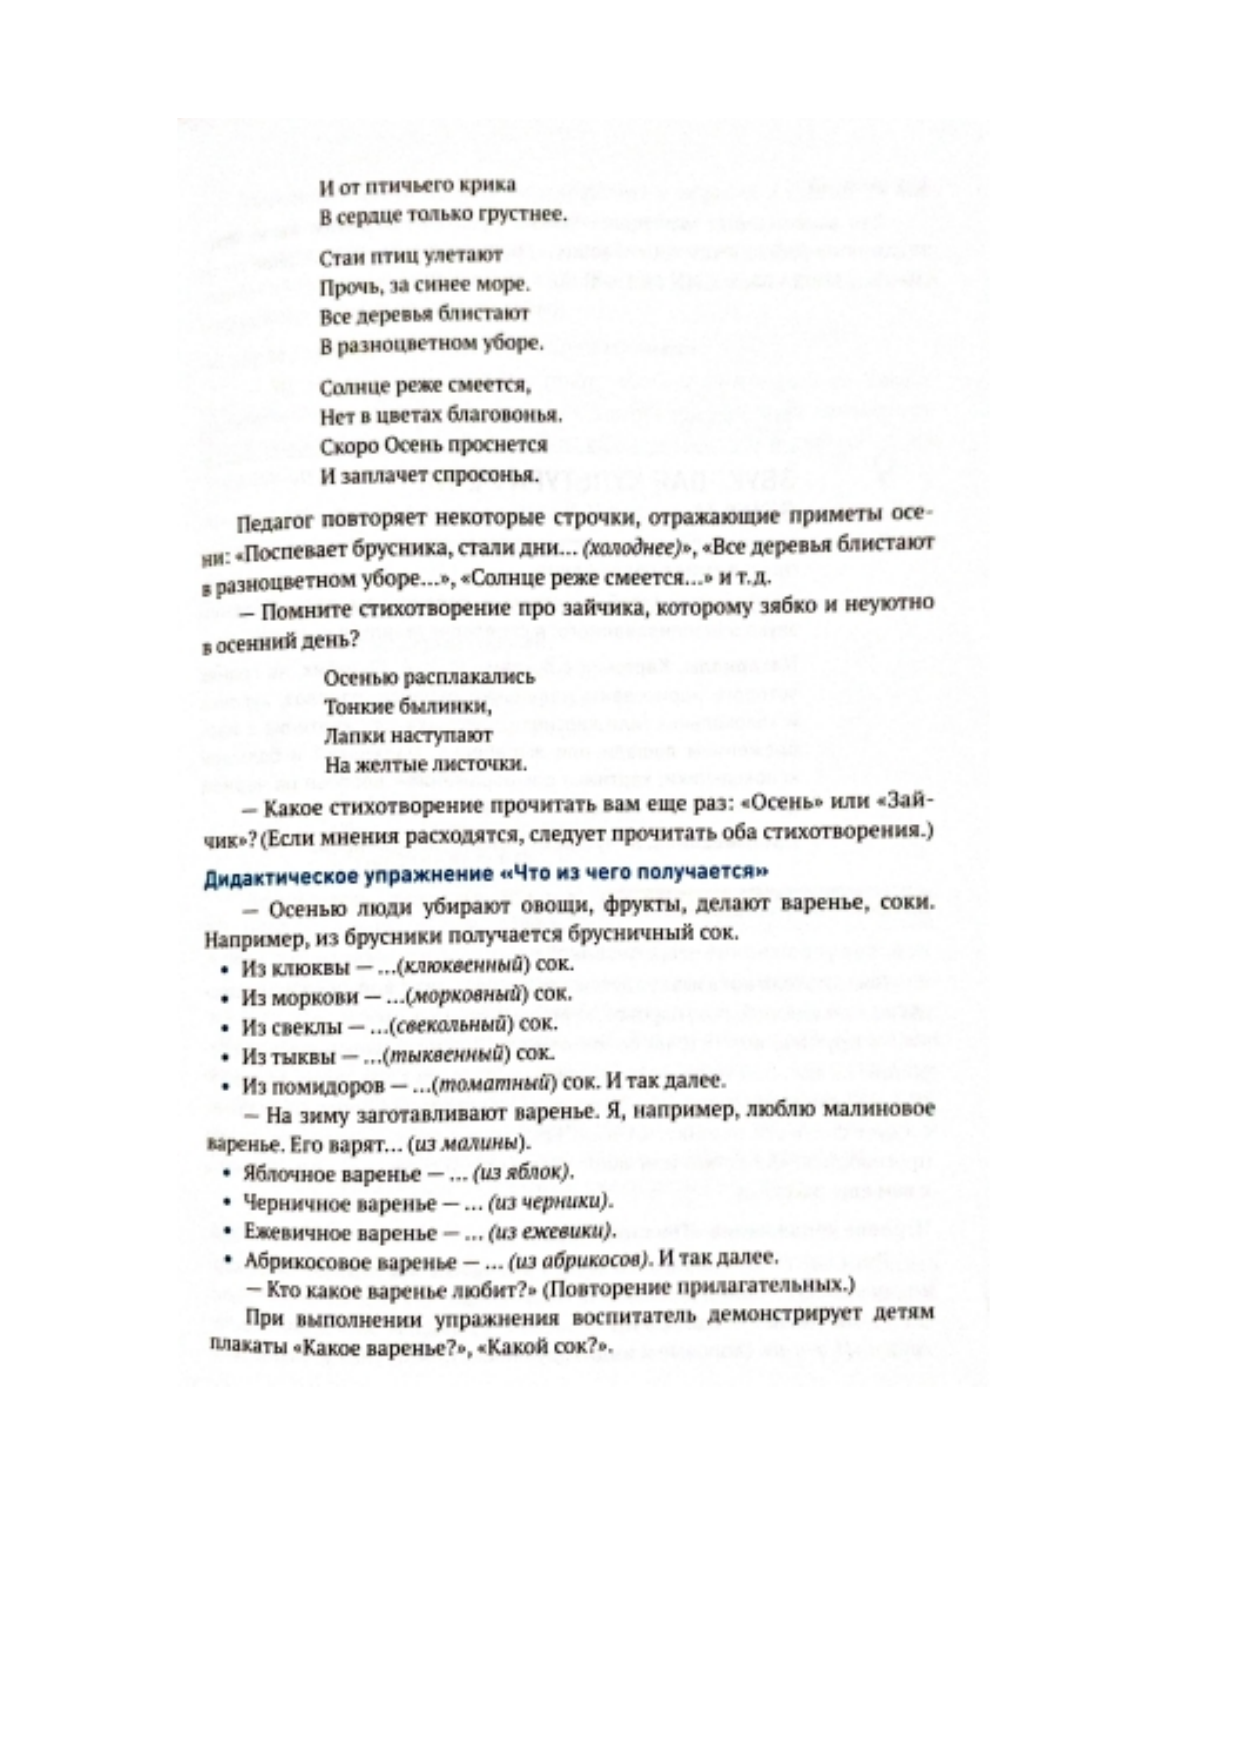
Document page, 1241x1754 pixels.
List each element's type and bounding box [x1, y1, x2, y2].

picture [177, 118, 990, 1387]
